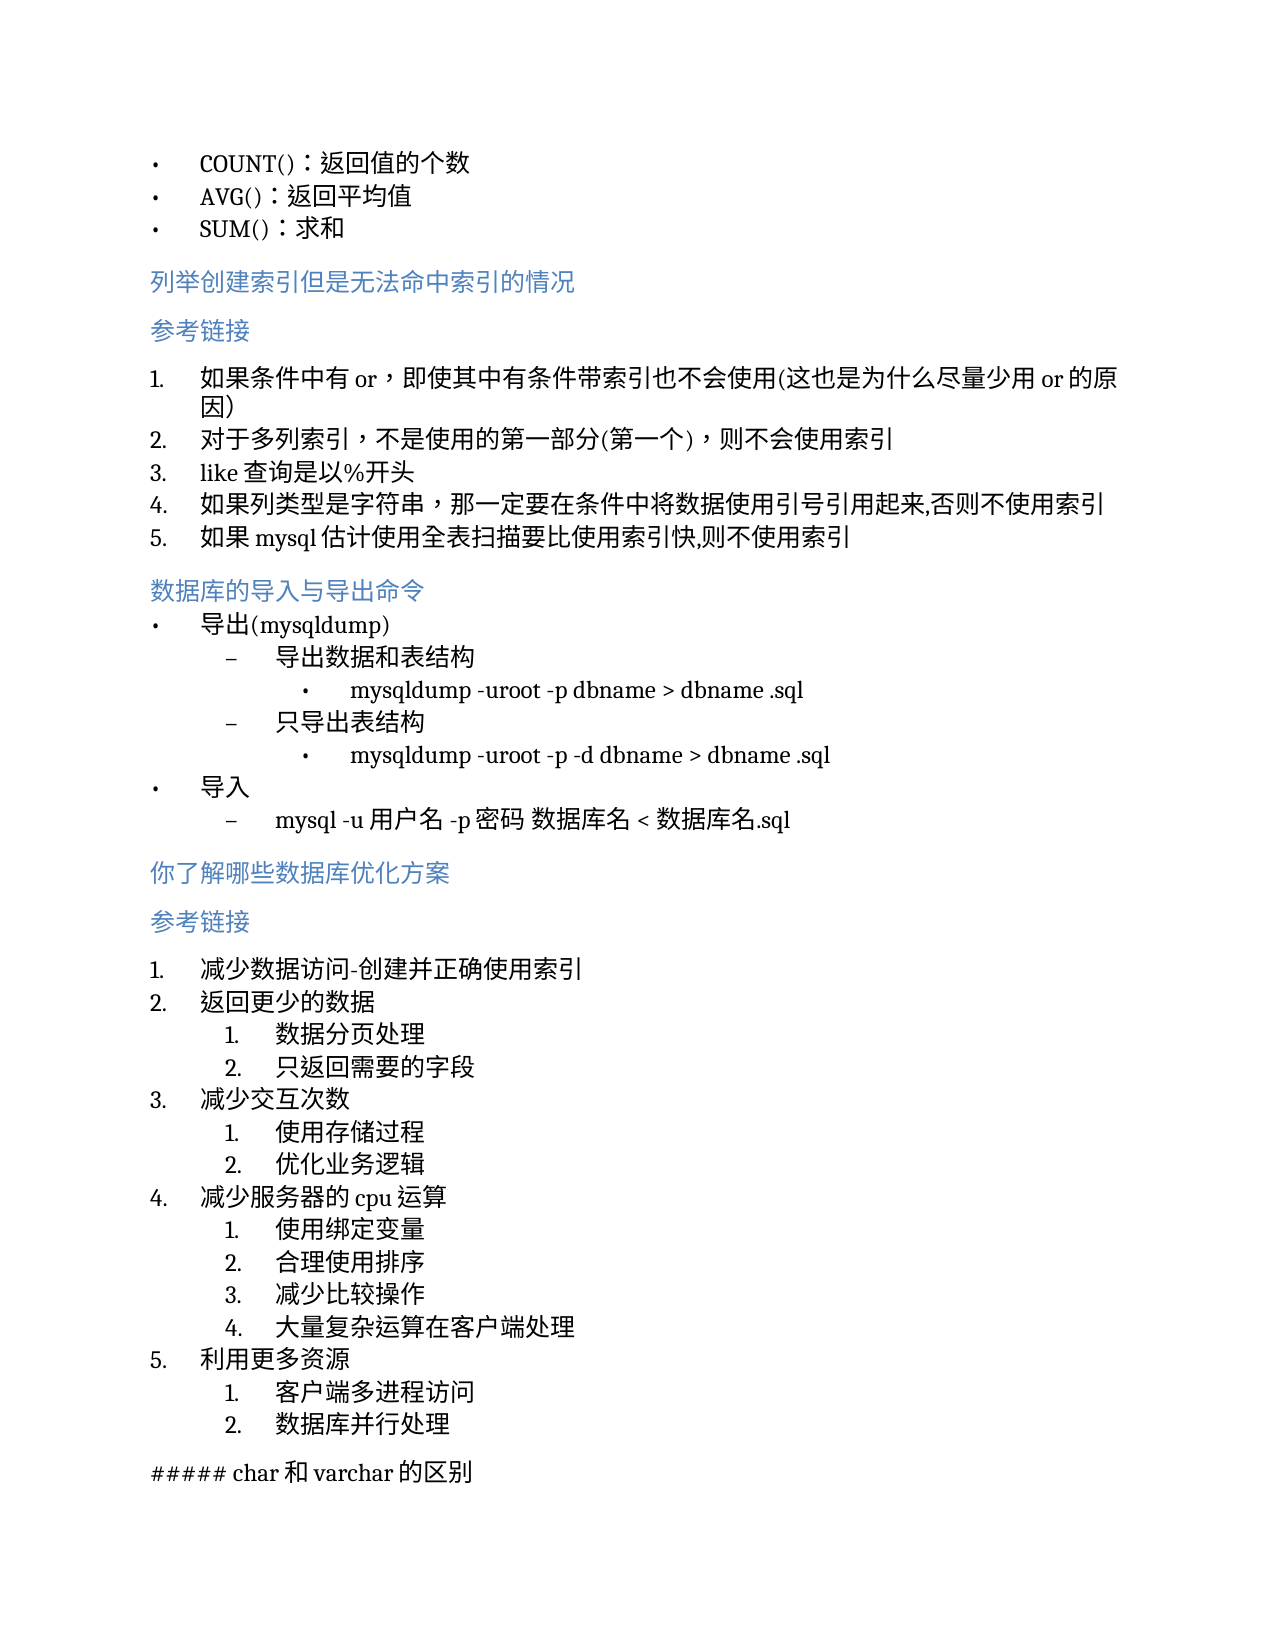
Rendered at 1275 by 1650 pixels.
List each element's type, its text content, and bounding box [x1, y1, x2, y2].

list 合理使用排序 [225, 1248, 1125, 1277]
list 使用存储过程 [225, 1118, 1125, 1147]
list 返回更少的数据 [150, 988, 1125, 1017]
list 只导出表结构 [225, 708, 1125, 737]
list mysql -u用户名 -p密码 数据库名 < 数据库名.sql [225, 806, 1125, 835]
list 客户端多进程访问 [225, 1378, 1125, 1407]
list 导入 [150, 773, 1125, 802]
list 导出(mysqldump) [150, 611, 1125, 640]
list 如果条件中有or，即使其中有条件带索引也不会使用(这也是为什么尽量少用or的原因） [150, 365, 1125, 422]
list 优化业务逻辑 [225, 1151, 1125, 1180]
list COUNT()：返回值的个数 [150, 150, 1125, 179]
list 减少比较操作 [225, 1281, 1125, 1310]
text 参考链接 [150, 908, 1125, 937]
list mysqldump -uroot -p -d dbname > dbname .sql [300, 741, 1125, 770]
list 数据库并行处理 [225, 1411, 1125, 1440]
list like查询是以%开头 [150, 459, 1125, 487]
list 数据分页处理 [225, 1021, 1125, 1050]
list 大量复杂运算在客户端处理 [225, 1313, 1125, 1342]
subtitle 你了解哪些数据库优化方案 [150, 856, 1125, 890]
list 如果mysql估计使用全表扫描要比使用索引快,则不使用索引 [150, 524, 1125, 552]
list 利用更多资源 [150, 1346, 1125, 1375]
list AVG()：返回平均值 [150, 182, 1125, 211]
text ##### char和varchar的区别 [150, 1458, 1125, 1487]
list 使用绑定变量 [225, 1216, 1125, 1245]
list 如果列类型是字符串，那一定要在条件中将数据使用引号引用起来,否则不使用索引 [150, 491, 1125, 520]
list 对于多列索引，不是使用的第一部分(第一个)，则不会使用索引 [150, 426, 1125, 455]
list 减少交互次数 [150, 1086, 1125, 1115]
list 减少服务器的cpu运算 [150, 1183, 1125, 1212]
list 减少数据访问-创建并正确使用索引 [150, 956, 1125, 985]
subtitle 数据库的导入与导出命令 [150, 573, 1125, 607]
text 参考链接 [150, 317, 1125, 346]
list 导出数据和表结构 [225, 643, 1125, 672]
list mysqldump -uroot -p dbname > dbname .sql [300, 676, 1125, 705]
subtitle 列举创建索引但是无法命中索引的情况 [150, 264, 1125, 299]
list 只返回需要的字段 [225, 1053, 1125, 1082]
list SUM()：求和 [150, 215, 1125, 244]
